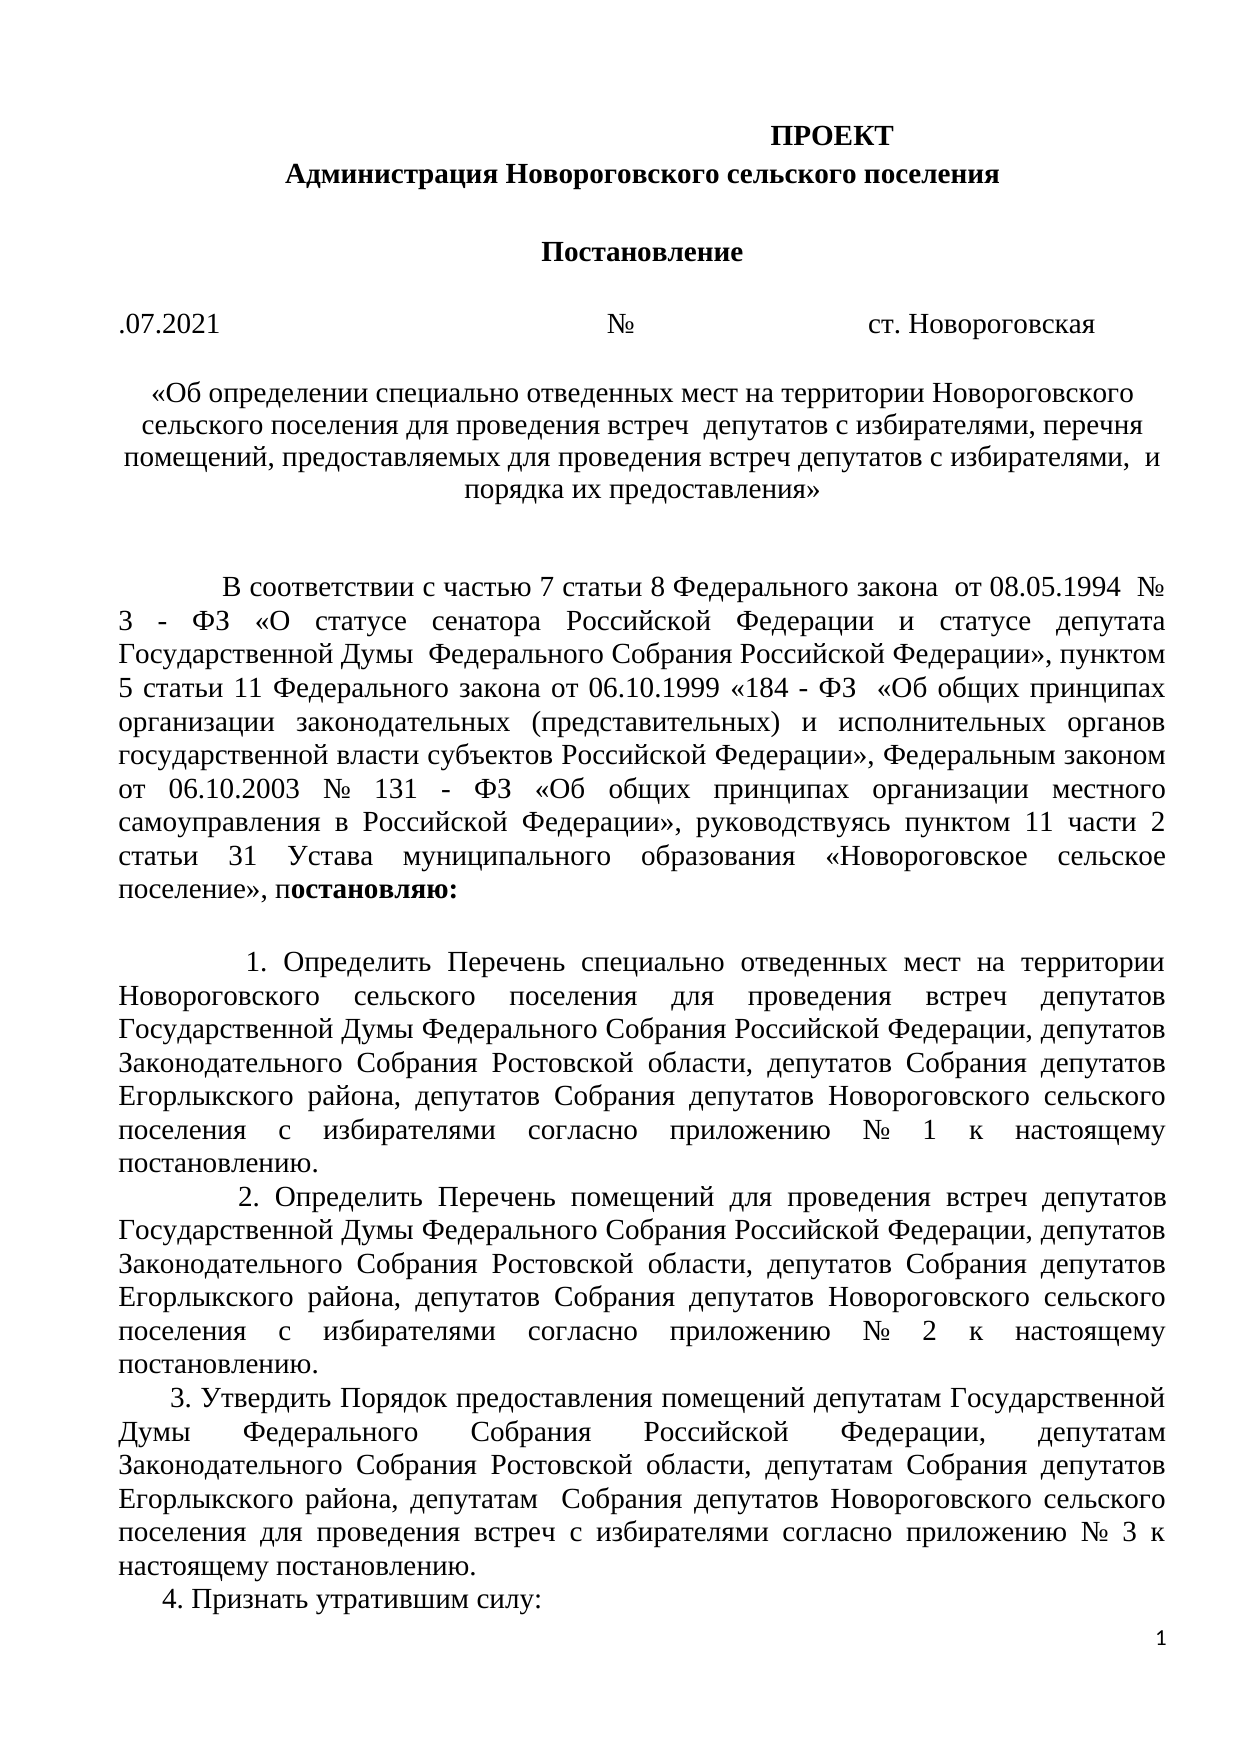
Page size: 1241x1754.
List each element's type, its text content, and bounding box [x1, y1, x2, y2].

text 1. Определить Перечень специально отведенных мест на территории Новороговского сельского поселения для проведения встреч депутатов Государственной Думы Федерального Собрания Российской Федерации, депутатов Законодательного Собрания Ростовской области, депутатов Собрания депутатов Егорлыкского района, депутатов Собрания депутатов Новороговского сельского поселения с избирателями согласно приложению № 1 к настоящему постановлению. [118, 944, 1167, 1179]
text Постановление [118, 234, 1167, 267]
text 2. Определить Перечень помещений для проведения встреч депутатов Государственной Думы Федерального Собрания Российской Федерации, депутатов Законодательного Собрания Ростовской области, депутатов Собрания депутатов Егорлыкского района, депутатов Собрания депутатов Новороговского сельского поселения с избирателями согласно приложению № 2 к настоящему постановлению. [118, 1179, 1167, 1380]
text 3. Утвердить Порядок предоставления помещений депутатам Государственной Думы Федерального Собрания Российской Федерации, депутатам Законодательного Собрания Ростовской области, депутатам Собрания депутатов Егорлыкского района, депутатам Собрания депутатов Новороговского сельского поселения для проведения встреч с избирателями согласно приложению № 3 к настоящему постановлению. [118, 1380, 1167, 1581]
text Администрация Новороговского сельского поселения [118, 157, 1167, 190]
text В соответствии с частью 7 статьи 8 Федерального закона от 08.05.1994 № 3 - ФЗ «О статусе сенатора Российской Федерации и статусе депутата Государственной Думы Федерального Собрания Российской Федерации», пунктом 5 статьи 11 Федерального закона от 06.10.1999 «184 - ФЗ «Об общих принципах организации законодательных (представительных) и исполнительных органов государственной власти субъектов Российской Федерации», Федеральным законом от 06.10.2003 № 131 - ФЗ «Об общих принципах организации местного самоуправления в Российской Федерации», руководствуясь пунктом 11 части 2 статьи 31 Устава муниципального образования «Новороговское сельское поселение», постановляю: [118, 569, 1167, 905]
text 4. Признать утратившим силу: [118, 1581, 1167, 1615]
text ПРОЕКТ [118, 118, 1167, 152]
text .07.2021 № ст. Новороговская [118, 306, 1167, 339]
text «Об определении специально отведенных мест на территории Новороговского сельского поселения для проведения встреч депутатов с избирателями, перечня помещений, предоставляемых для проведения встреч депутатов с избирателями, и порядка их предоставления» [118, 376, 1167, 505]
